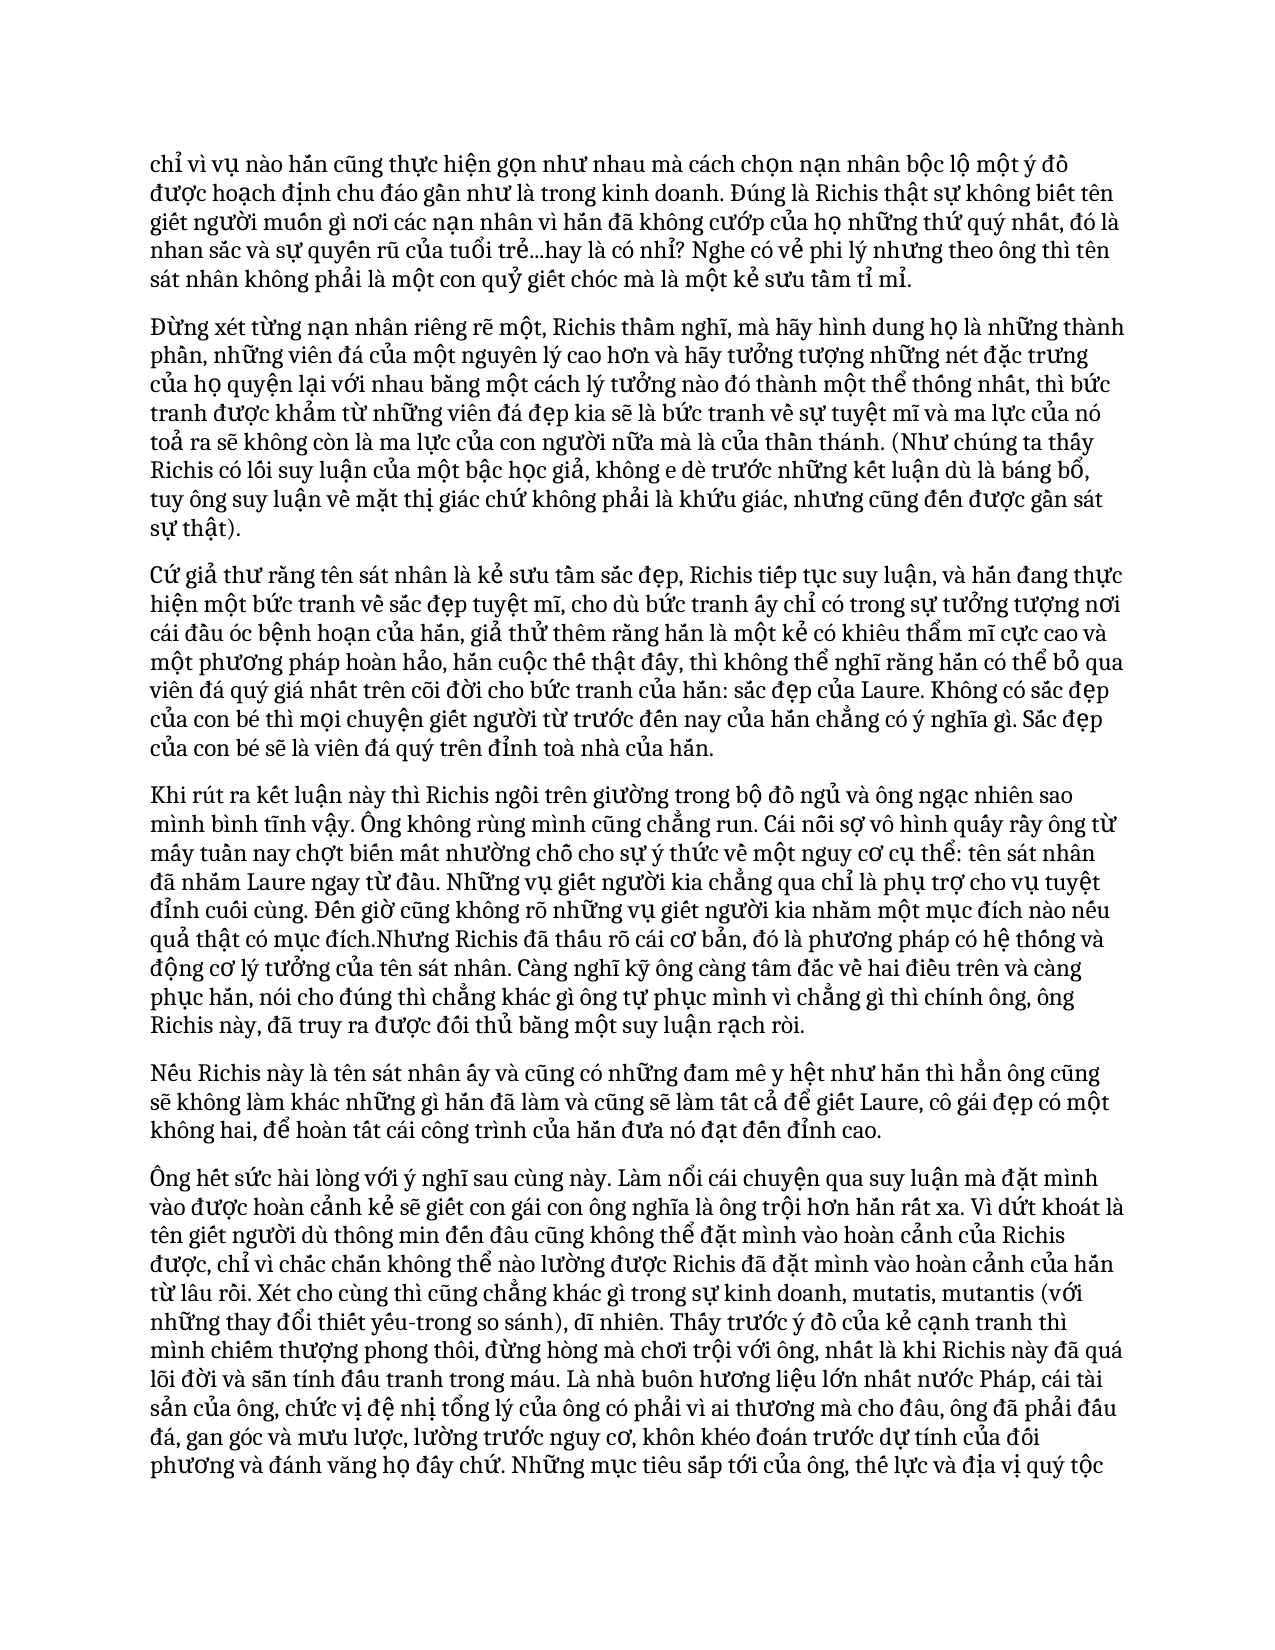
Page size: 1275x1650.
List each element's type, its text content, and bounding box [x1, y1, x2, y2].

text Đừng xét từng nạn nhân riêng rẽ một, Richis thầm nghĩ, mà hãy hình dung họ là những thành phần, những viên đá của một nguyên lý cao hơn và hãy tưởng tượng những nét đặc trưng của họ quyện lại với nhau bằng một cách lý tưởng nào đó thành một thể thống nhất, thì bức tranh được khảm từ những viên đá đẹp kia sẽ là bức tranh về sự tuyệt mĩ và ma lực của nó toả ra sẽ không còn là ma lực của con người nữa mà là của thần thánh. (Như chúng ta thấy Richis có lối suy luận của một bậc học giả, không e dè trước những kết luận dù là báng bổ, tuy ông suy luận về mặt thị giác chứ không phải là khứu giác, nhưng cũng đến được gần sát sự thật). [150, 312, 1125, 542]
text Nếu Richis này là tên sát nhân ấy và cũng có những đam mê y hệt như hắn thì hẳn ông cũng sẽ không làm khác những gì hắn đã làm và cũng sẽ làm tất cả để giết Laure, cô gái đẹp có một không hai, để hoàn tất cái công trình của hắn đưa nó đạt đến đỉnh cao. [150, 1059, 1125, 1145]
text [150, 1164, 1125, 1480]
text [150, 150, 1125, 294]
text Khi rút ra kết luận này thì Richis ngồi trên giường trong bộ đồ ngủ và ông ngạc nhiên sao mình bình tĩnh vậy. Ông không rùng mình cũng chẳng run. Cái nỗi sợ vô hình quấy rầy ông từ mấy tuần nay chợt biến mất nhường chỗ cho sự ý thức về một nguy cơ cụ thể: tên sát nhân đã nhắm Laure ngay từ đầu. Những vụ giết người kia chẳng qua chỉ là phụ trợ cho vụ tuyệt đỉnh cuối cùng. Đến giờ cũng không rõ những vụ giết người kia nhằm một mục đích nào nếu quả thật có mục đích.Nhưng Richis đã thấu rõ cái cơ bản, đó là phương pháp có hệ thống và động cơ lý tưởng của tên sát nhân. Càng nghĩ kỹ ông càng tâm đắc về hai điều trên và càng phục hắn, nói cho đúng thì chẳng khác gì ông tự phục mình vì chẳng gì thì chính ông, ông Richis này, đã truy ra được đối thủ bằng một suy luận rạch ròi. [150, 781, 1125, 1040]
text Cứ giả thư rằng tên sát nhân là kẻ sưu tầm sắc đẹp, Richis tiếp tục suy luận, và hắn đang thực hiện một bức tranh về sắc đẹp tuyệt mĩ, cho dù bức tranh ấy chỉ có trong sự tưởng tượng nơi cái đầu óc bệnh hoạn của hắn, giả thử thêm rằng hắn là một kẻ có khiêu thẩm mĩ cực cao và một phương pháp hoàn hảo, hắn cuộc thế thật đấy, thì không thể nghĩ rằng hắn có thể bỏ qua viên đá quý giá nhất trên cõi đời cho bức tranh của hắn: sắc đẹp của Laure. Không có sắc đẹp của con bé thì mọi chuyện giết người từ trước đến nay của hắn chẳng có ý nghĩa gì. Sắc đẹp của con bé sẽ là viên đá quý trên đỉnh toà nhà của hắn. [150, 561, 1125, 762]
